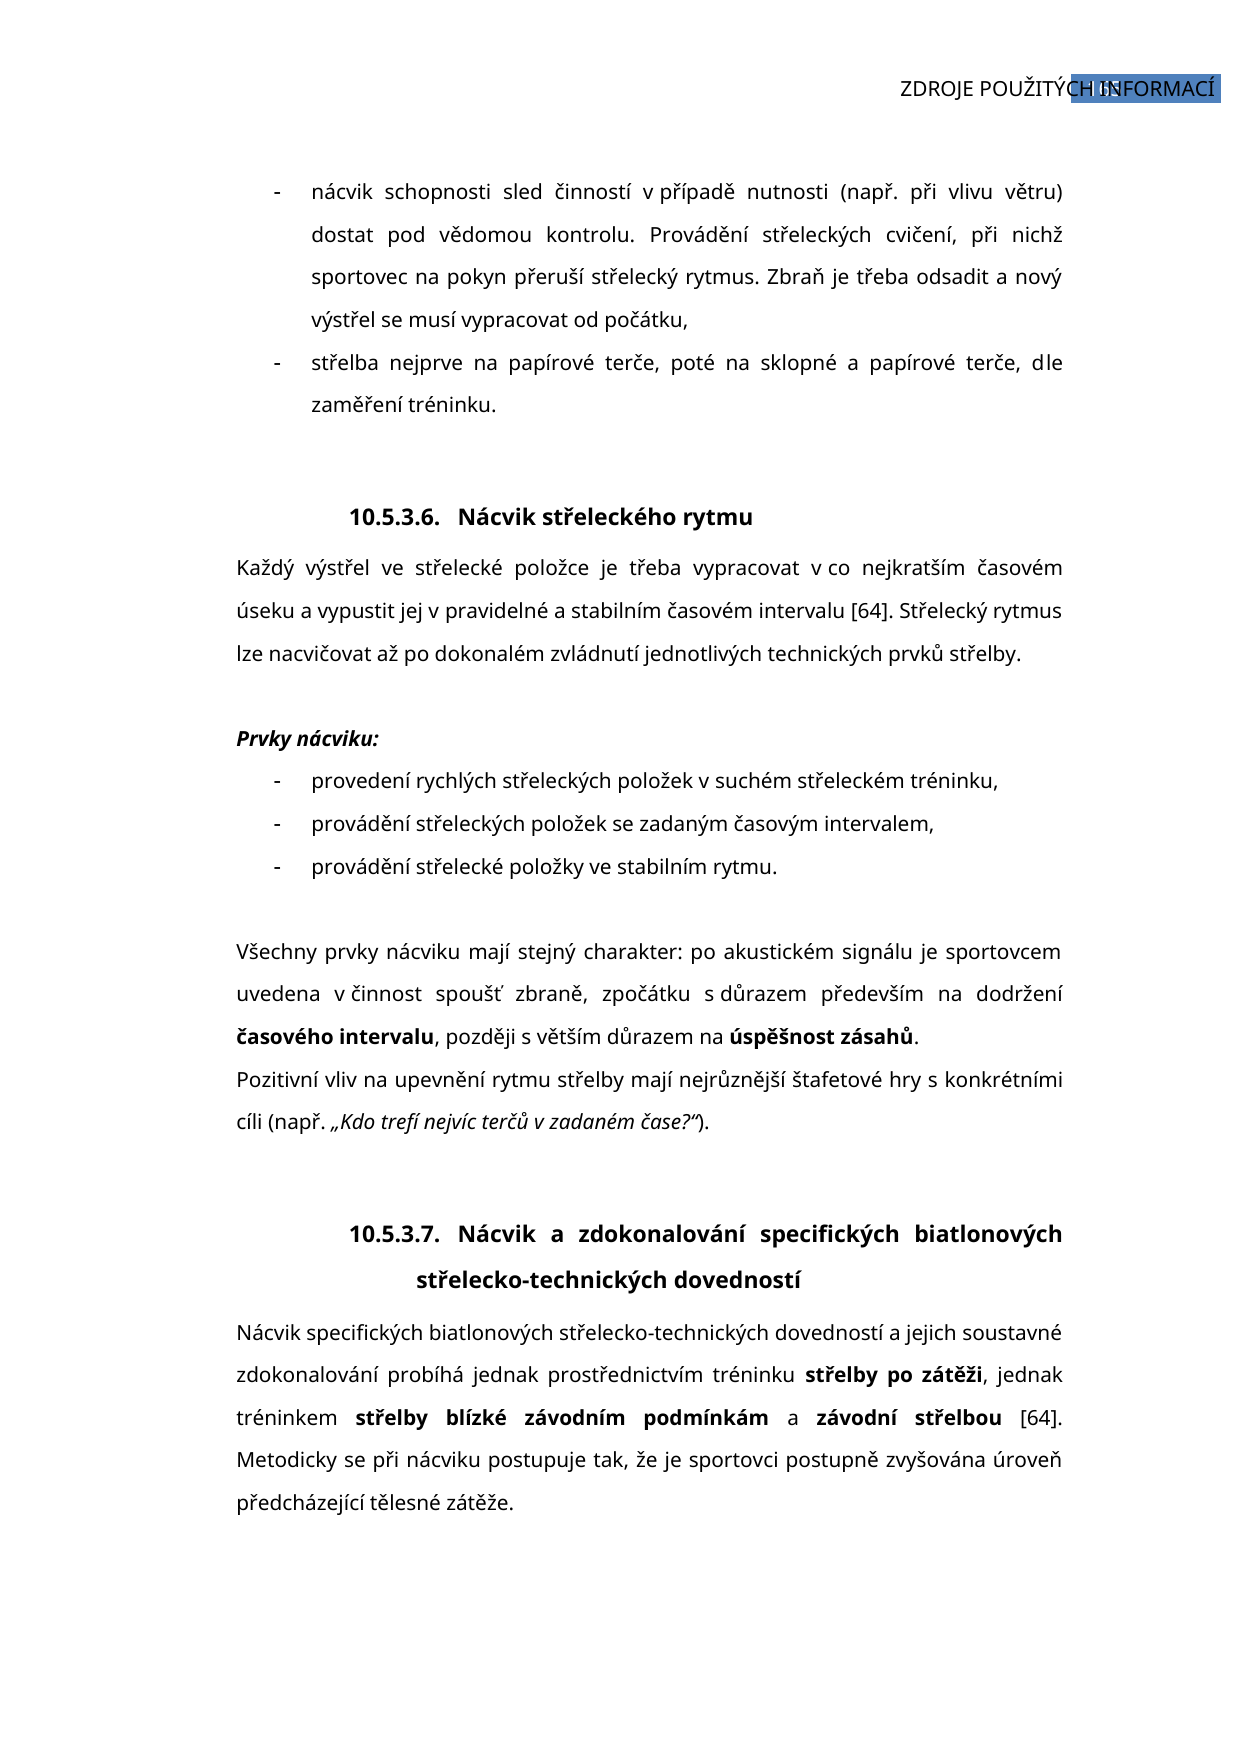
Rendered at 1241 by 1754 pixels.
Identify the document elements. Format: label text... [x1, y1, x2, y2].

list provádění střelecké položky ve stabilním rytmu. [274, 852, 1063, 880]
text Každý výstřel ve střelecké položce je třeba vypracovat v co nejkratším časovém úseku a vypustit jej v pravidelné a stabilním časovém intervalu [64]. Střelecký rytmus lze nacvičovat až po dokonalém zvládnutí jednotlivých technických prvků střelby. [236, 553, 1063, 667]
list nácvik schopnosti sled činností v případě nutnosti (např. při vlivu větru) dostat pod vědomou kontrolu. Provádění střeleckých cvičení, při nichž sportovec na pokyn přeruší střelecký rytmus. Zbraň je třeba odsadit a nový výstřel se musí vypracovat od počátku, [274, 177, 1063, 333]
subtitle Nácvik a zdokonalování specifických biatlonových střelecko-technických dovedností [349, 1218, 1063, 1296]
list střelba nejprve na papírové terče, poté na sklopné a papírové terče, dle zaměření tréninku. [274, 348, 1063, 419]
subtitle Nácvik střeleckého rytmu [349, 500, 1063, 532]
text Pozitivní vliv na upevnění rytmu střelby mají nejrůznější štafetové hry s konkrétními cíli (např. „Kdo trefí nejvíc terčů v zadaném čase?“). [236, 1065, 1063, 1136]
text Nácvik specifických biatlonových střelecko-technických dovedností a jejich soustavné zdokonalování probíhá jednak prostřednictvím tréninku střelby po zátěži, jednak tréninkem střelby blízké závodním podmínkám a závodní střelbou [64]. Metodicky se při nácviku postupuje tak, že je sportovci postupně zvyšována úroveň předcházející tělesné zátěže. [236, 1318, 1063, 1516]
text Všechny prvky nácviku mají stejný charakter: po akustickém signálu je sportovcem uvedena v činnost spoušť zbraně, zpočátku s důrazem především na dodržení časového intervalu, později s větším důrazem na úspěšnost zásahů. [236, 937, 1063, 1051]
list provádění střeleckých položek se zadaným časovým intervalem, [274, 809, 1063, 838]
text Prvky nácviku: [236, 724, 1063, 752]
list provedení rychlých střeleckých položek v suchém střeleckém tréninku, [274, 767, 1063, 795]
